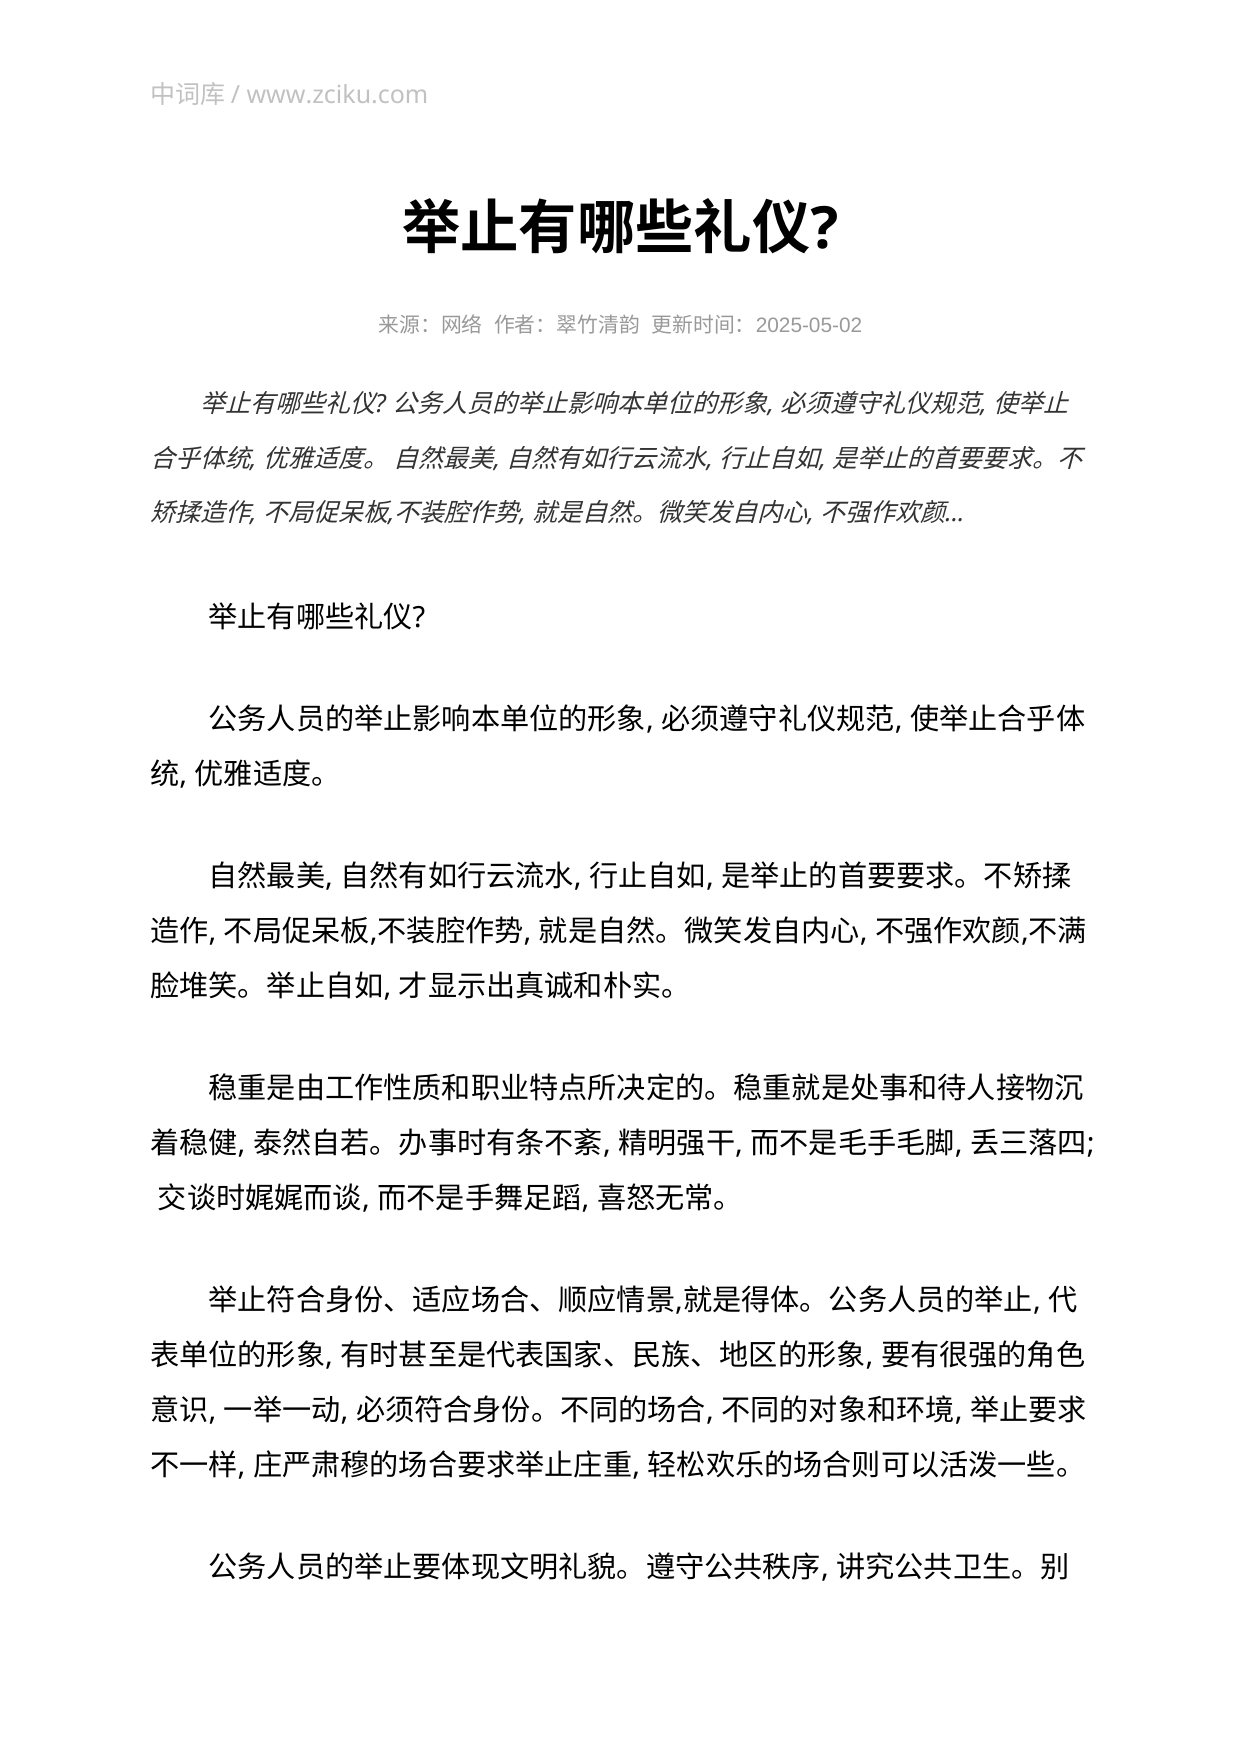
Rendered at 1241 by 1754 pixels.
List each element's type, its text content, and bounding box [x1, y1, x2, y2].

text 来源：网络 作者：翠竹清韵 更新时间：2025-05-02 [150, 313, 1090, 337]
text 举止有哪些礼仪? [150, 594, 1090, 636]
subtitle 举止有哪些礼仪? [150, 181, 1090, 266]
text 举止符合身份、适应场合、顺应情景,就是得体。公务人员的举止, 代表单位的形象, 有时甚至是代表国家、民族、地区的形象, 要有很强的角色意识, 一举一动, 必须符合身份。不同的场合, 不同的对象和环境, 举止要求不一样, 庄严肃穆的场合要求举止庄重, 轻松欢乐的场合则可以活泼一些。 [150, 1277, 1090, 1484]
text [150, 1543, 1090, 1586]
text 稳重是由工作性质和职业特点所决定的。稳重就是处事和待人接物沉着稳健, 泰然自若。办事时有条不紊, 精明强干, 而不是毛手毛脚, 丢三落四; 交谈时娓娓而谈, 而不是手舞足蹈, 喜怒无常。 [150, 1065, 1090, 1217]
text 自然最美, 自然有如行云流水, 行止自如, 是举止的首要要求。不矫揉造作, 不局促呆板,不装腔作势, 就是自然。微笑发自内心, 不强作欢颜,不满脸堆笑。举止自如, 才显示出真诚和朴实。 [150, 853, 1090, 1005]
text 举止有哪些礼仪? 公务人员的举止影响本单位的形象, 必须遵守礼仪规范, 使举止合乎体统, 优雅适度。 自然最美, 自然有如行云流水, 行止自如, 是举止的首要要求。不矫揉造作, 不局促呆板,不装腔作势, 就是自然。微笑发自内心, 不强作欢颜... [150, 384, 1090, 529]
text 公务人员的举止影响本单位的形象, 必须遵守礼仪规范, 使举止合乎体统, 优雅适度。 [150, 696, 1090, 793]
